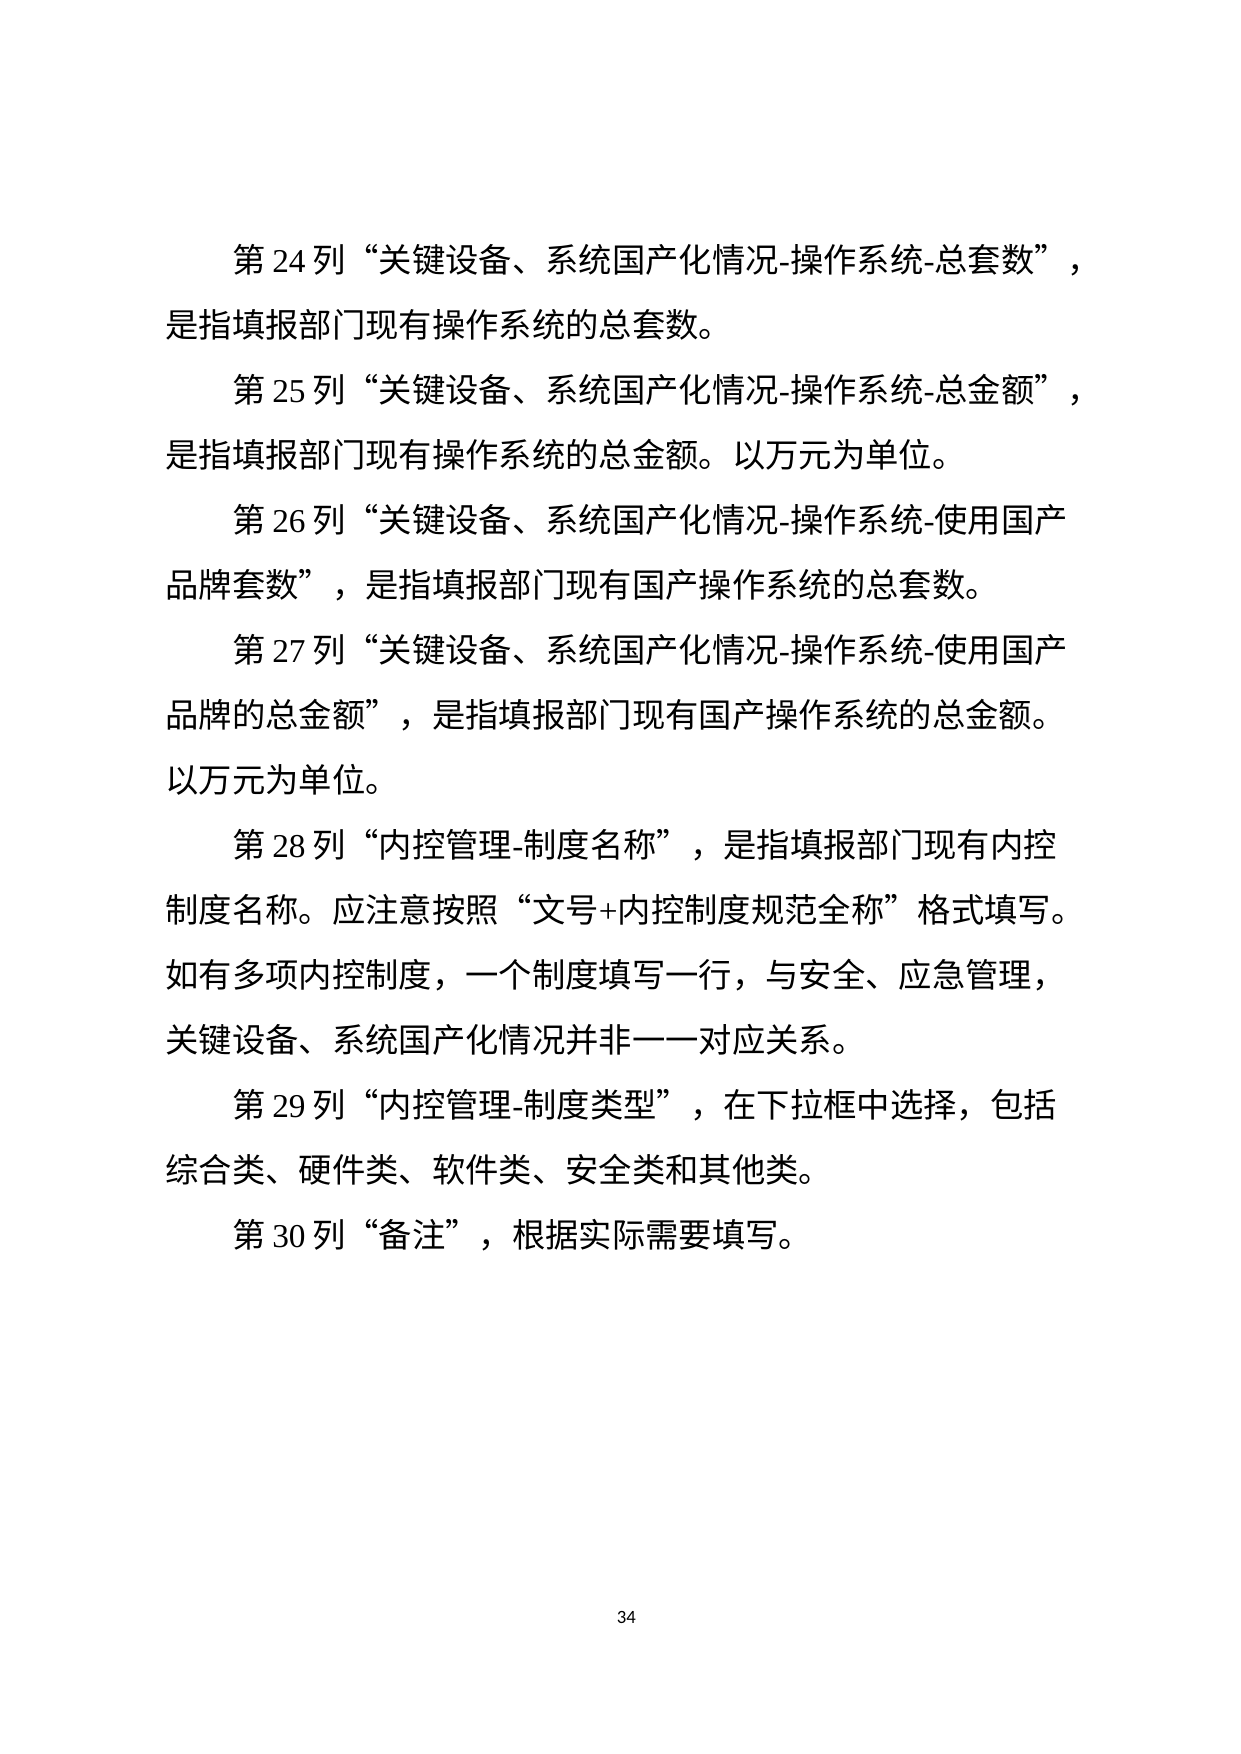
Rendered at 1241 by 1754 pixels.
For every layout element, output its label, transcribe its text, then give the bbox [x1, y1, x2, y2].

text 第27列“关键设备、系统国产化情况-操作系统-使用国产品牌的总金额”，是指填报部门现有国产操作系统的总金额。以万元为单位。 [165, 616, 1087, 811]
text 第24列“关键设备、系统国产化情况-操作系统-总套数”，是指填报部门现有操作系统的总套数。 [165, 226, 1087, 356]
text 第29列“内控管理-制度类型”，在下拉框中选择，包括综合类、硬件类、软件类、安全类和其他类。 [165, 1071, 1087, 1201]
text 第26列“关键设备、系统国产化情况-操作系统-使用国产品牌套数”，是指填报部门现有国产操作系统的总套数。 [165, 486, 1087, 616]
text 第28列“内控管理-制度名称”，是指填报部门现有内控制度名称。应注意按照“文号+内控制度规范全称”格式填写。如有多项内控制度，一个制度填写一行，与安全、应急管理，关键设备、系统国产化情况并非一一对应关系。 [165, 811, 1087, 1071]
text 第30列“备注”，根据实际需要填写。 [165, 1201, 1087, 1266]
text 第25列“关键设备、系统国产化情况-操作系统-总金额”，是指填报部门现有操作系统的总金额。以万元为单位。 [165, 356, 1087, 486]
